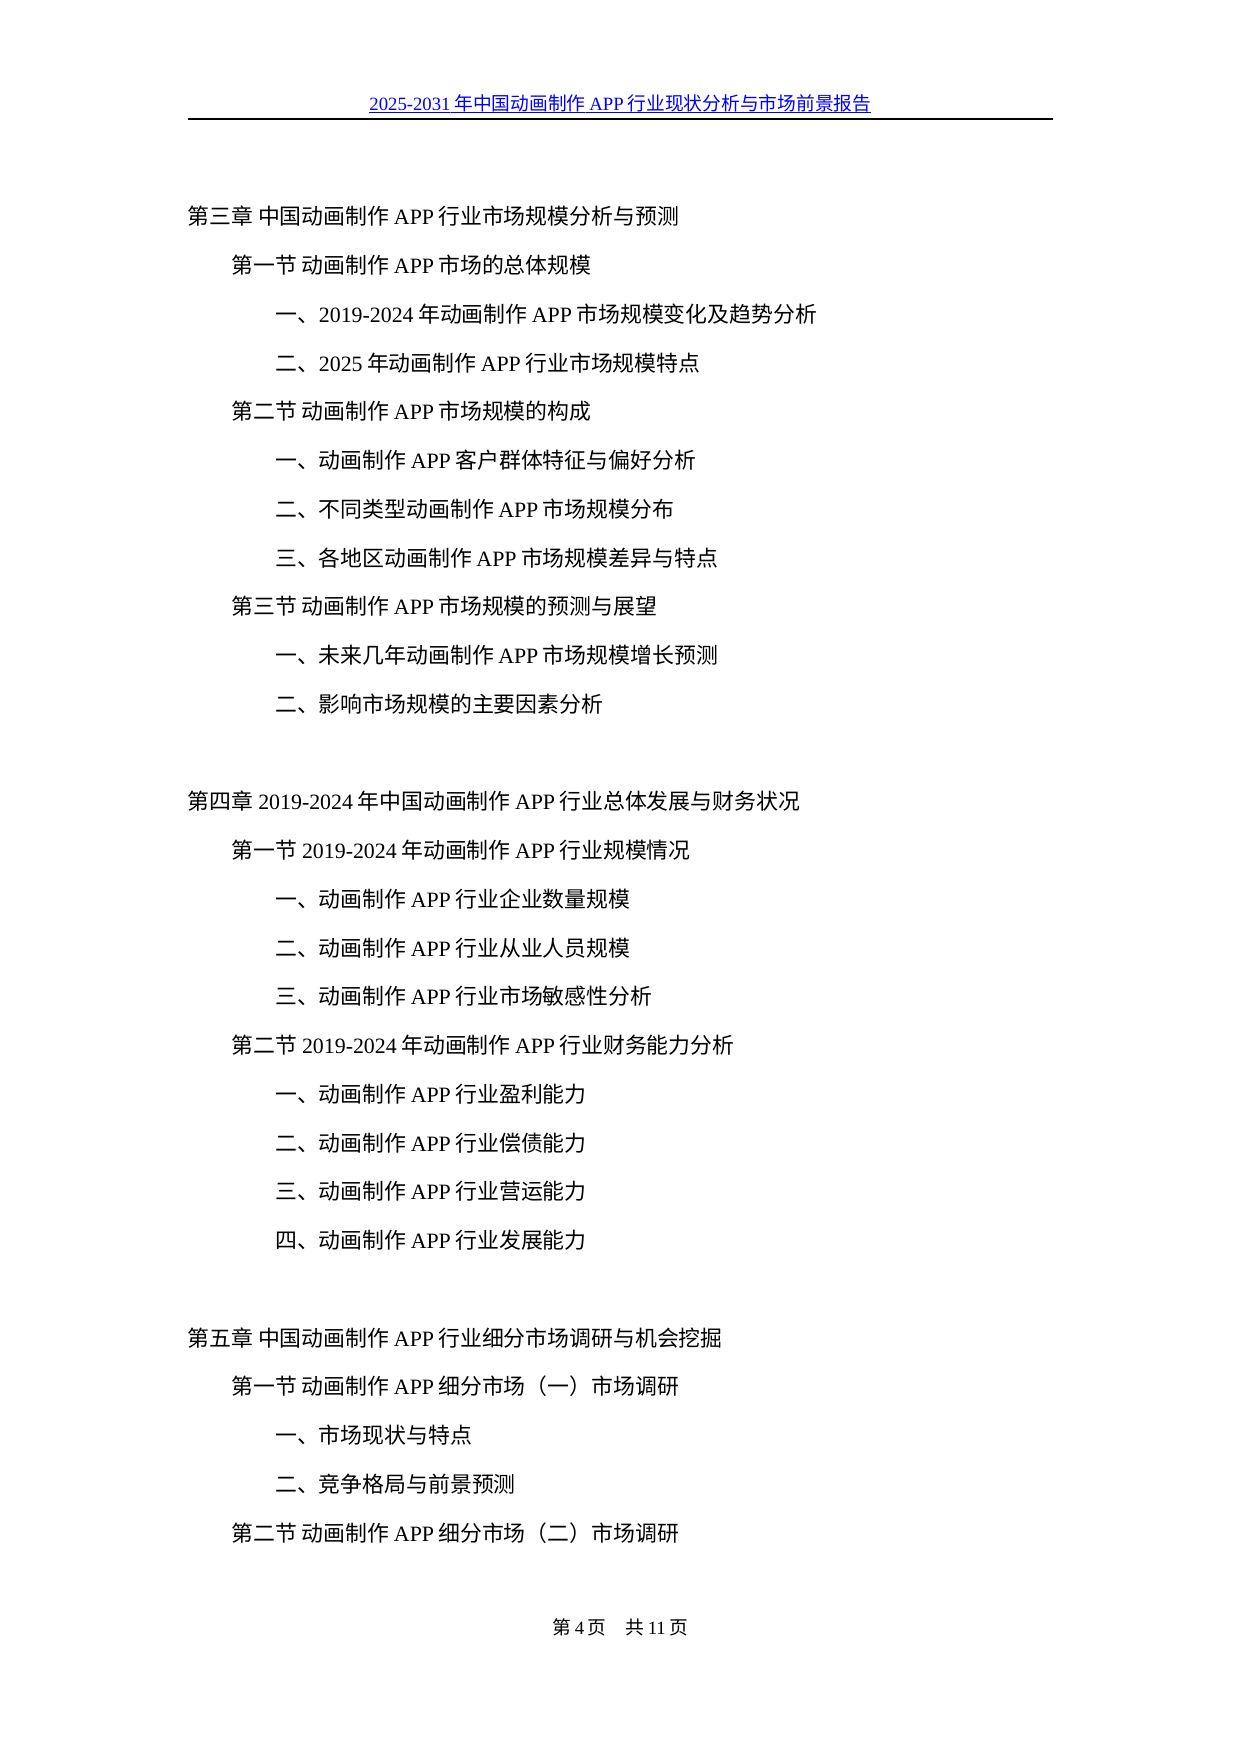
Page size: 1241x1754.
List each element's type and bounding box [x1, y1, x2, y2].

text [187, 150, 1053, 1548]
